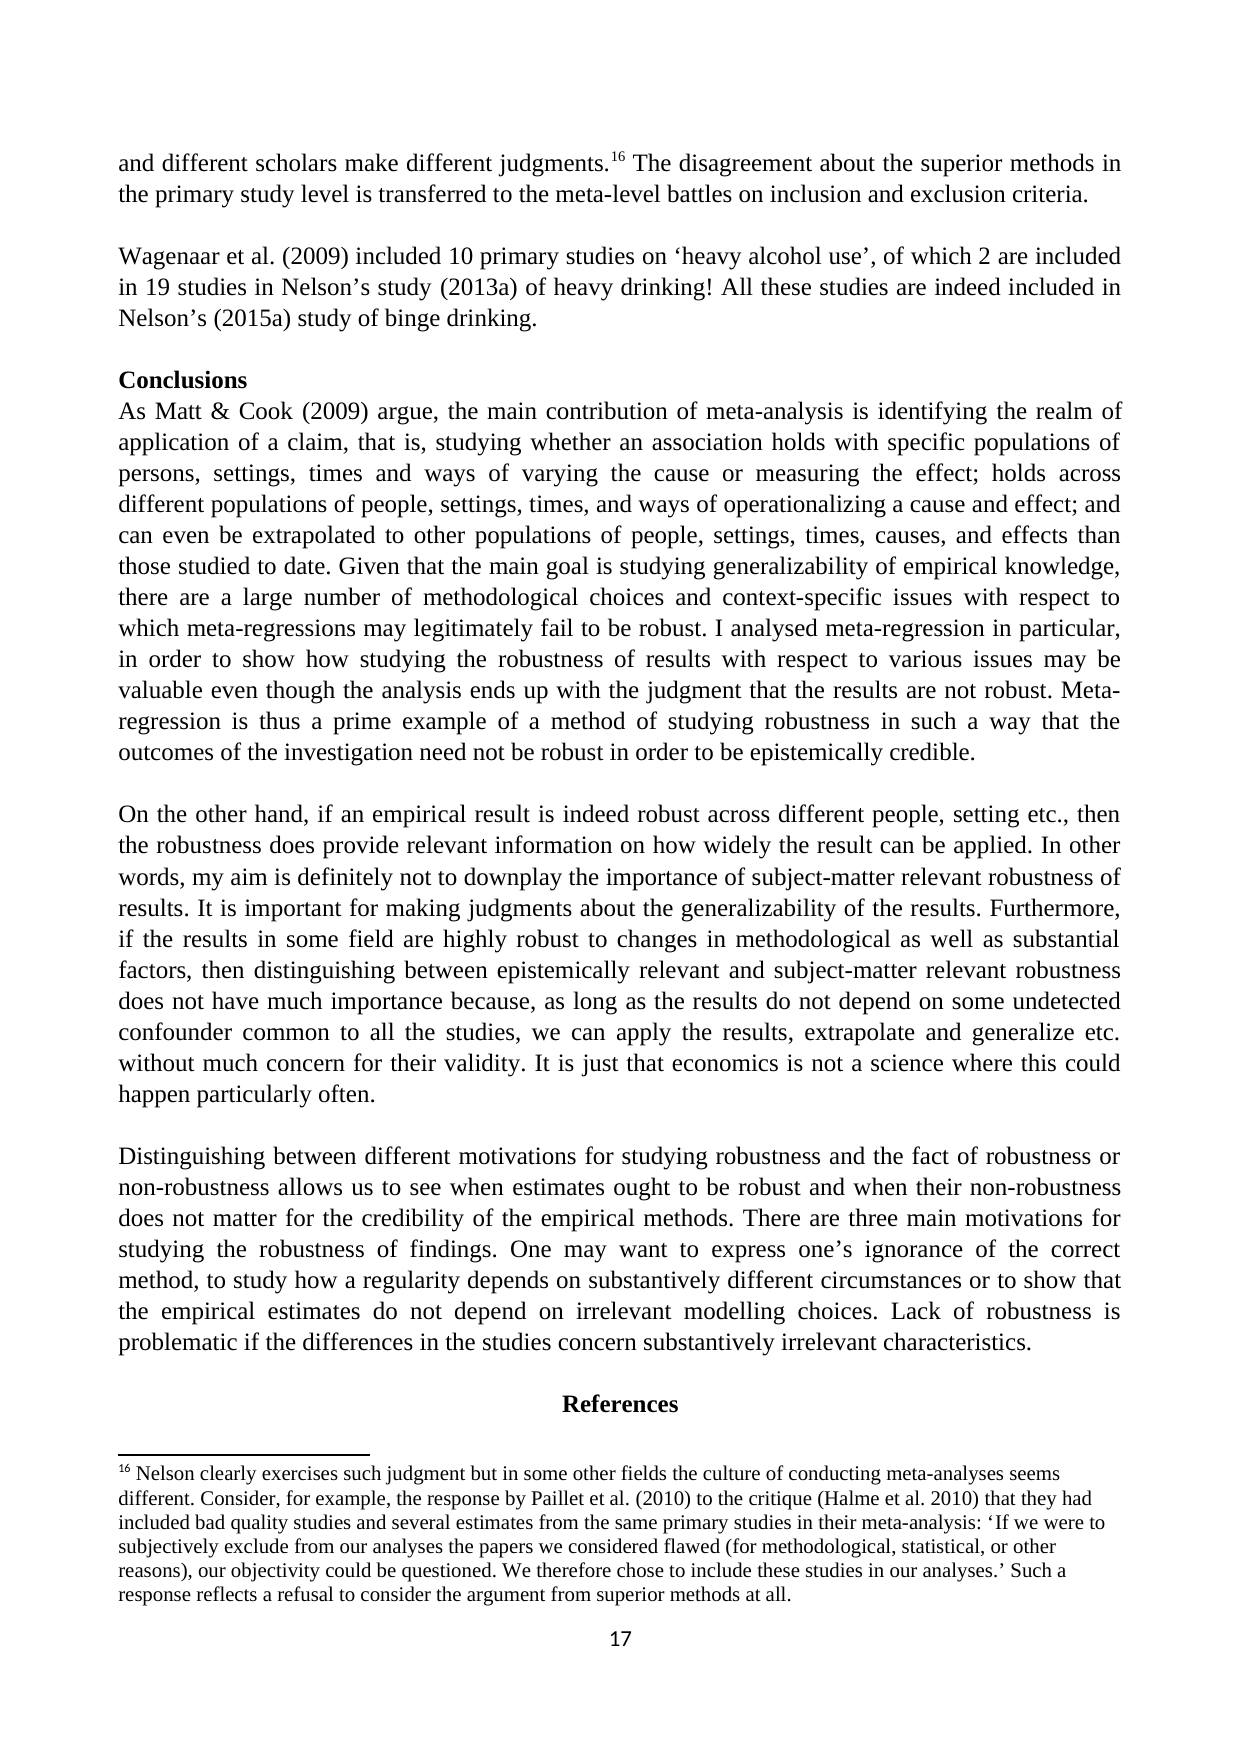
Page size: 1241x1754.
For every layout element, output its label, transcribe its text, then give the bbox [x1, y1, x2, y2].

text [118, 148, 1122, 207]
text On the other hand, if an empirical result is indeed robust across different people, setting etc., then the robustness does provide relevant information on how widely the result can be applied. In other words, my aim is definitely not to downplay the importance of subject-matter relevant robustness of results. It is important for making judgments about the generalizability of the results. Furthermore, if the results in some field are highly robust to changes in methodological as well as substantial factors, then distinguishing between epistemically relevant and subject-matter relevant robustness does not have much importance because, as long as the results do not depend on some undetected confounder common to all the studies, we can apply the results, extrapolate and generalize etc. without much concern for their validity. It is just that economics is not a science where this could happen particularly often. [118, 799, 1122, 1108]
text Wagenaar et al. (2009) included 10 primary studies on ‘heavy alcohol use’, of which 2 are included in 19 studies in Nelson’s study (2013a) of heavy drinking! All these studies are indeed included in Nelson’s (2015a) study of binge drinking. [118, 241, 1122, 332]
text References [118, 1389, 1122, 1418]
text Distinguishing between different motivations for studying robustness and the fact of robustness or non-robustness allows us to see when estimates ought to be robust and when their non-robustness does not matter for the credibility of the empirical methods. There are three main motivations for studying the robustness of findings. One may want to express one’s ignorance of the correct method, to study how a regularity depends on substantively different circumstances or to show that the empirical estimates do not depend on irrelevant modelling choices. Lack of robustness is problematic if the differences in the studies concern substantively irrelevant characteristics. [118, 1141, 1122, 1356]
text As Matt & Cook (2009) argue, the main contribution of meta-analysis is identifying the realm of application of a claim, that is, studying whether an association holds with specific populations of persons, settings, times and ways of varying the cause or measuring the effect; holds across different populations of people, settings, times, and ways of operationalizing a cause and effect; and can even be extrapolated to other populations of people, settings, times, causes, and effects than those studied to date. Given that the main goal is studying generalizability of empirical knowledge, there are a large number of methodological choices and context-specific issues with respect to which meta-regressions may legitimately fail to be robust. I analysed meta-regression in particular, in order to show how studying the robustness of results with respect to various issues may be valuable even though the analysis ends up with the judgment that the results are not robust. Meta-regression is thus a prime example of a method of studying robustness in such a way that the outcomes of the investigation need not be robust in order to be epistemically credible. [118, 396, 1122, 766]
text Conclusions [118, 365, 1122, 394]
